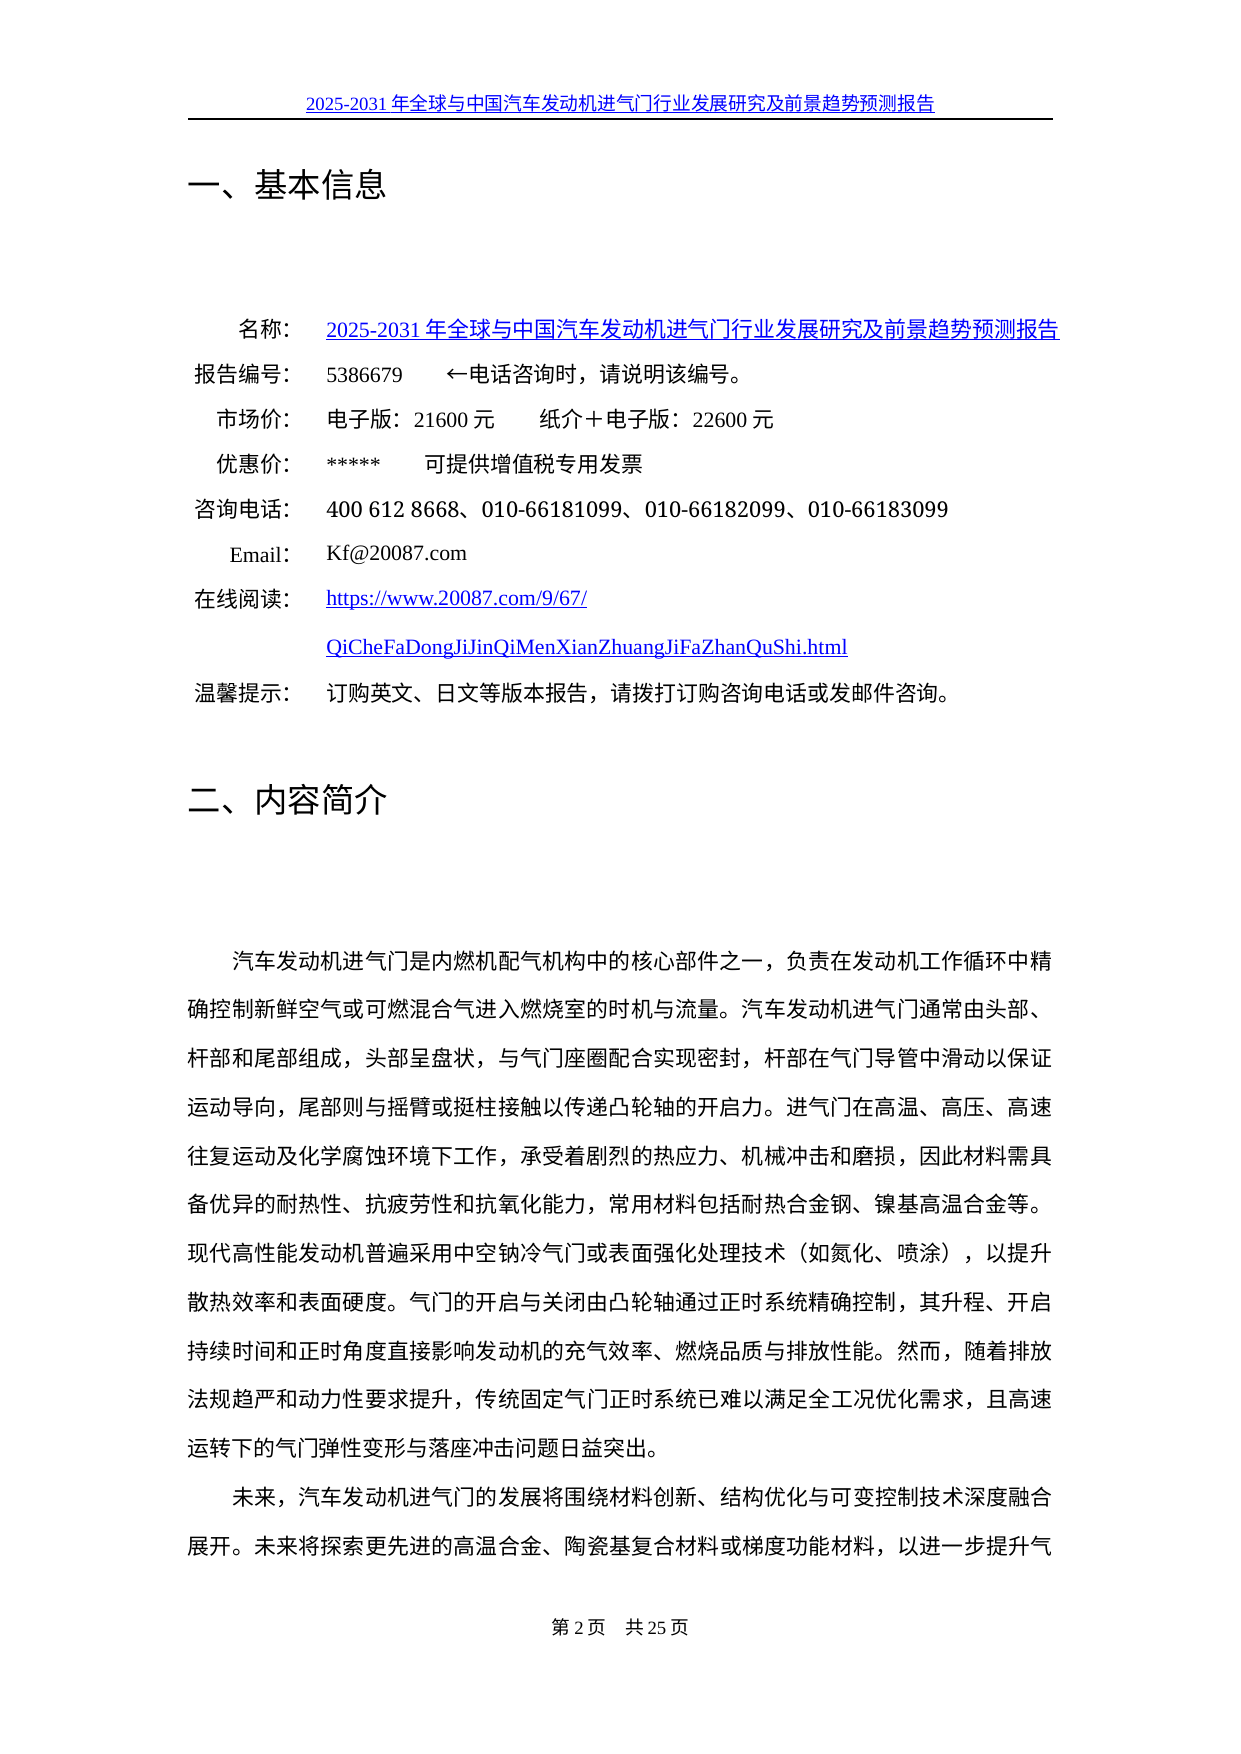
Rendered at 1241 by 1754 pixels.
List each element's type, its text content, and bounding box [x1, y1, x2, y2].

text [187, 943, 1053, 1561]
table_cell 优惠价： [167, 447, 315, 492]
table_cell 在线阅读： [167, 582, 315, 675]
title 二、内容简介 [187, 766, 1053, 831]
table_cell 5386679 ←电话咨询时，请说明该编号。 [315, 357, 1073, 402]
table_cell [315, 582, 1073, 675]
table_cell ***** 可提供增值税专用发票 [315, 447, 1073, 492]
table_header 名称： [167, 312, 315, 357]
table_cell Email： [167, 537, 315, 582]
table_header 2025-2031年全球与中国汽车发动机进气门行业发展研究及前景趋势预测报告 [315, 312, 1073, 357]
table_cell 温馨提示： [167, 675, 315, 720]
table_cell 400 612 8668、010-66181099、010-66182099、010-66183099 [315, 492, 1073, 537]
table_cell 市场价： [167, 402, 315, 447]
table_cell 报告编号： [167, 357, 315, 402]
table_cell Kf@20087.com [315, 537, 1073, 582]
title 一、基本信息 [187, 150, 1053, 215]
table_cell 订购英文、日文等版本报告，请拨打订购咨询电话或发邮件咨询。 [315, 675, 1073, 720]
table_cell 电子版：21600 元 纸介＋电子版：22600 元 [315, 402, 1073, 447]
table_cell 咨询电话： [167, 492, 315, 537]
